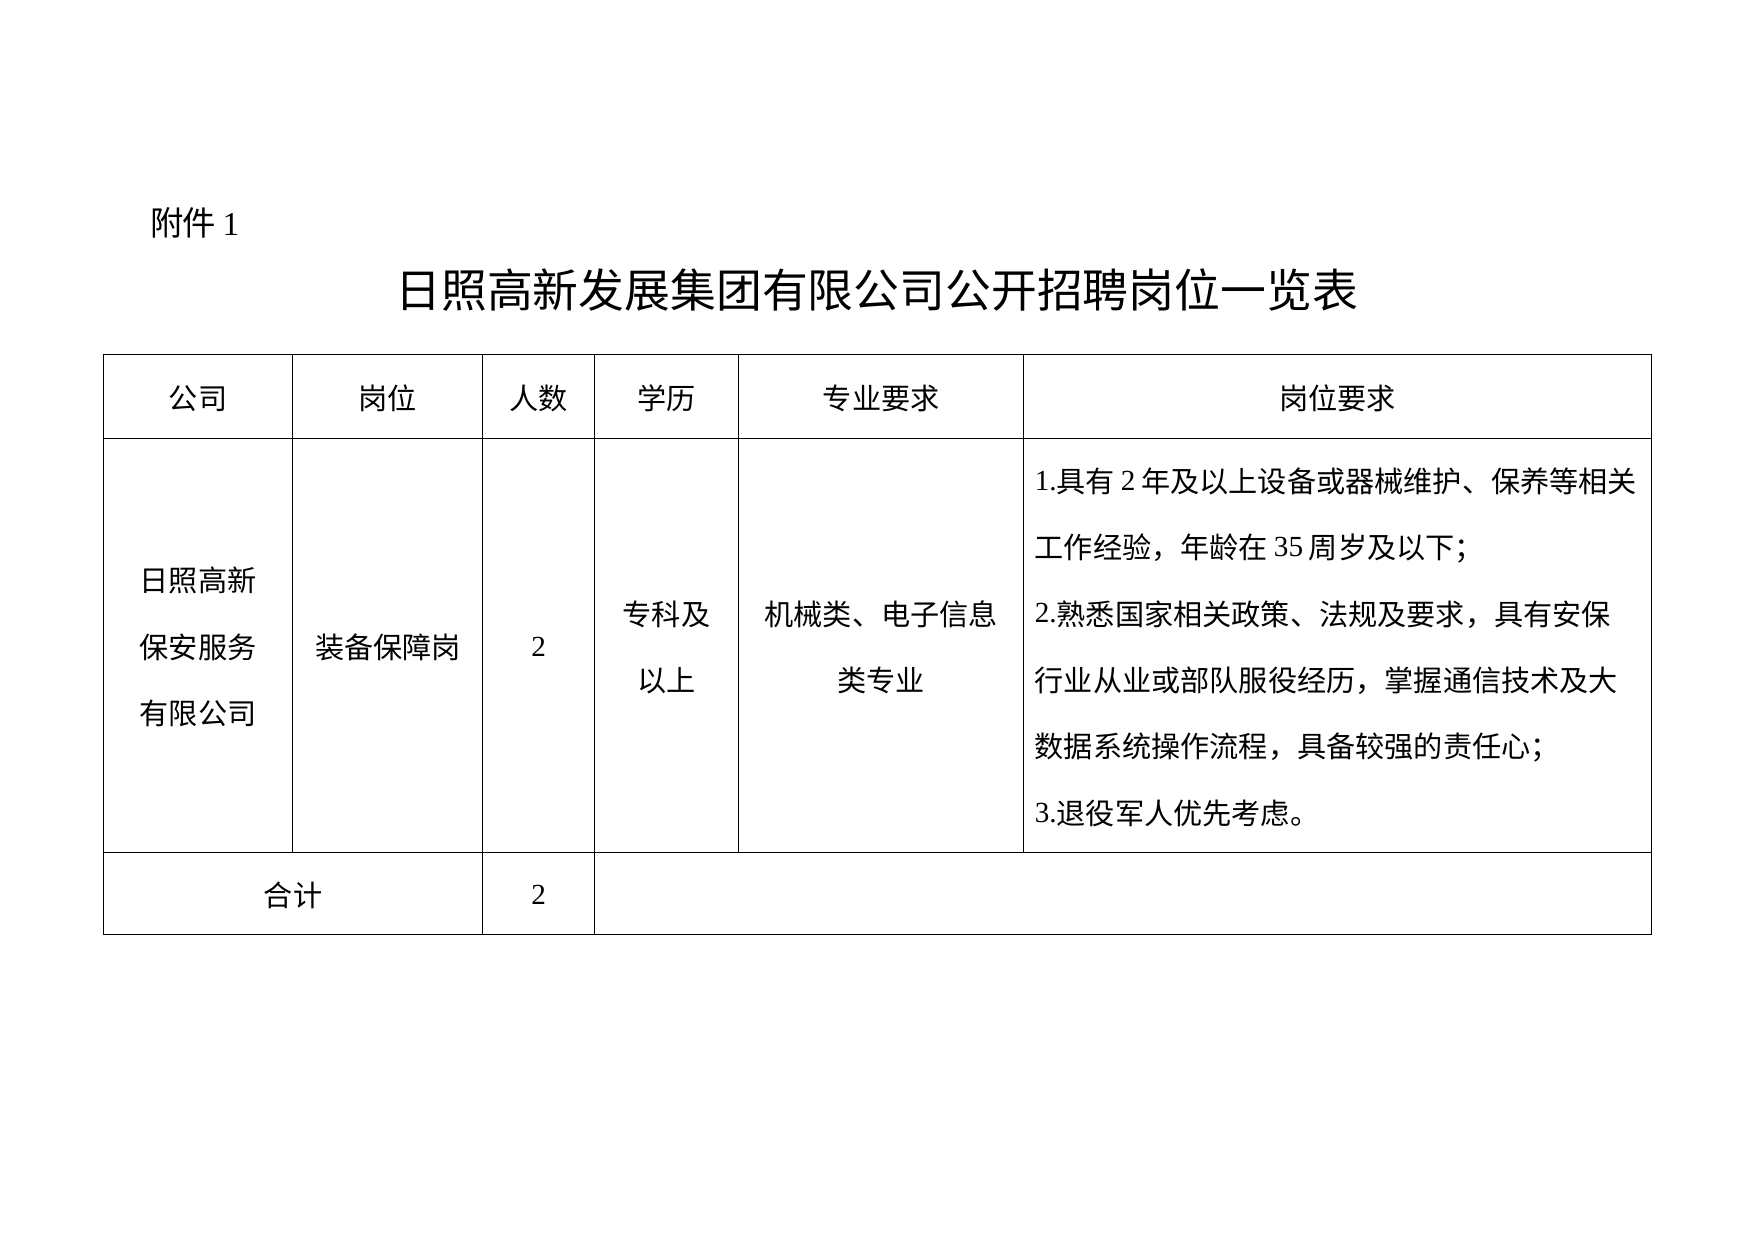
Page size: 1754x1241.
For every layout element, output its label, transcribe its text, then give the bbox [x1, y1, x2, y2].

table_cell [595, 853, 1651, 934]
table_cell 装备保障岗 [293, 439, 482, 852]
table_cell 1.具有2年及以上设备或器械维护、保养等相关工作经验，年龄在35周岁及以下； 2.熟悉国家相关政策、法规及要求，具有安保行业从业或部队服役经历，掌握通信技术及大数据系统操作流程，具备较强的责任心； 3.退役军人优先考虑。 [1024, 439, 1651, 852]
table_header 岗位 [293, 355, 482, 438]
text 附件1 [150, 188, 1604, 254]
table_cell 2 [483, 853, 594, 934]
table_header 学历 [595, 355, 738, 438]
table_header 公司 [104, 355, 292, 438]
table_cell 2 [483, 439, 594, 852]
table_cell 机械类、电子信息类专业 [739, 439, 1023, 852]
table_cell 专科及 以上 [595, 439, 738, 852]
text 日照高新发展集团有限公司公开招聘岗位一览表 [150, 254, 1604, 321]
table_header 岗位要求 [1024, 355, 1651, 438]
table_header 专业要求 [739, 355, 1023, 438]
table_cell 日照高新 保安服务 有限公司 [104, 439, 292, 852]
table_cell 合计 [104, 853, 482, 934]
table_header 人数 [483, 355, 594, 438]
